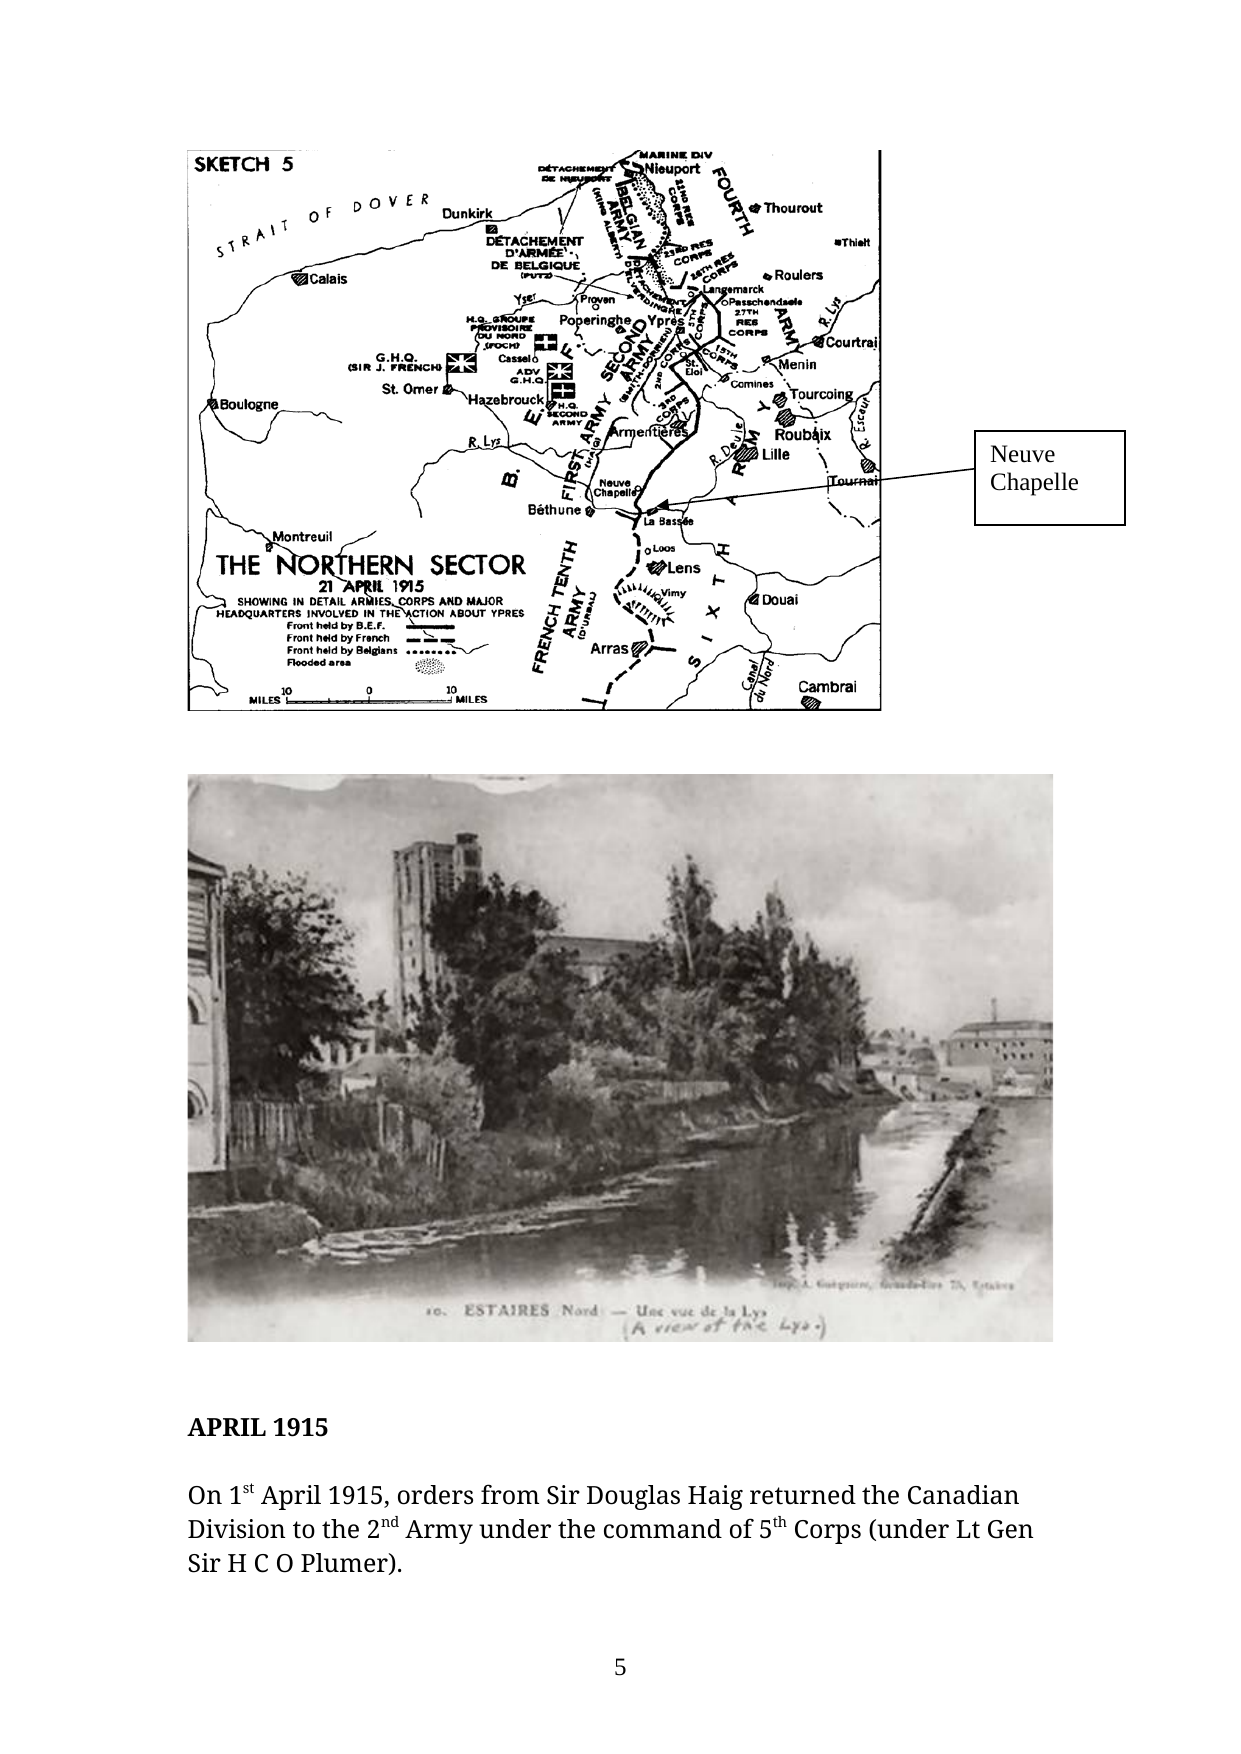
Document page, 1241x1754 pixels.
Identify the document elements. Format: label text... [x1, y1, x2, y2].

subtitle APRIL 1915 [187, 1409, 1053, 1443]
text On 1st April 1915, orders from Sir Douglas Haig returned the Canadian Division to the 2nd Army under the command of 5th Corps (under Lt Gen Sir H C O Plumer). [187, 1478, 1053, 1580]
picture [187, 774, 1054, 1342]
